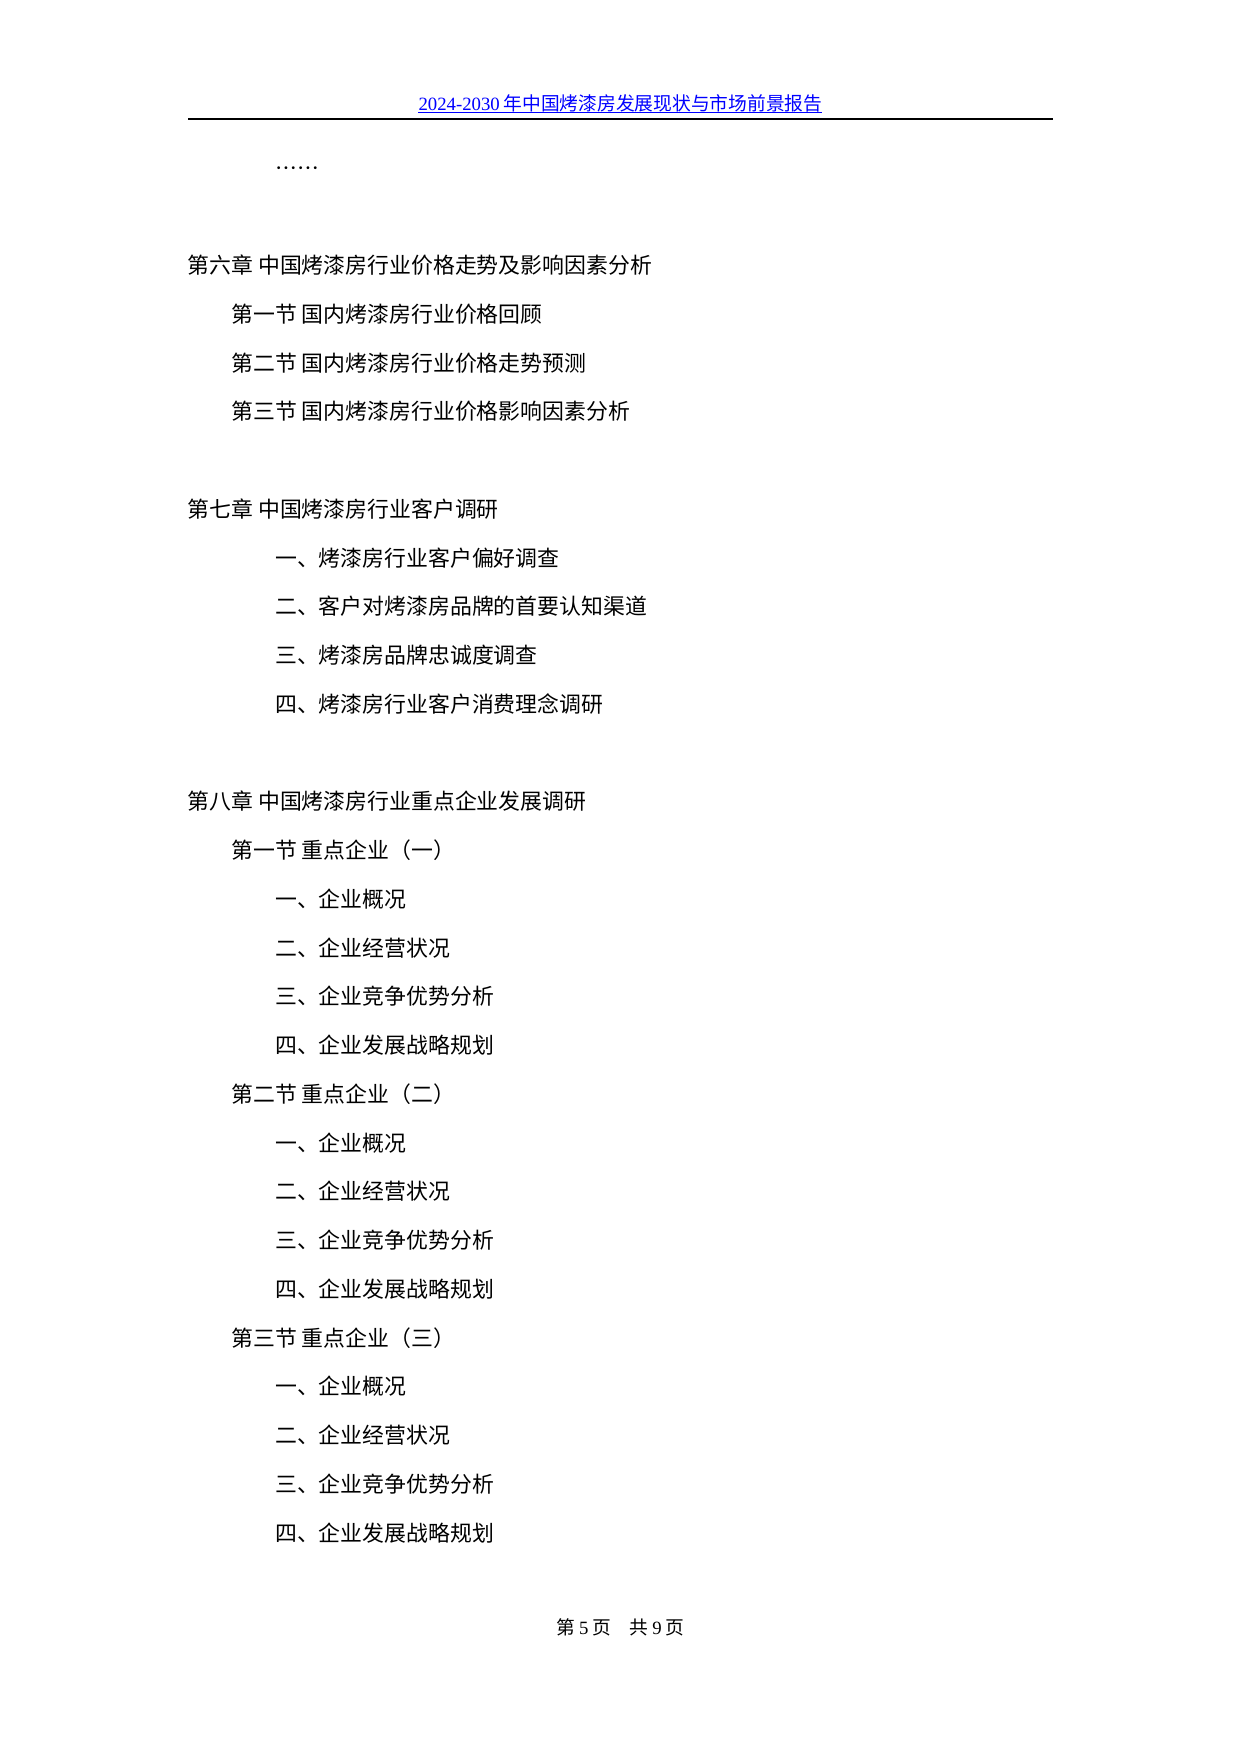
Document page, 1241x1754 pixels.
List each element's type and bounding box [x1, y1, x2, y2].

text [187, 150, 1053, 1548]
